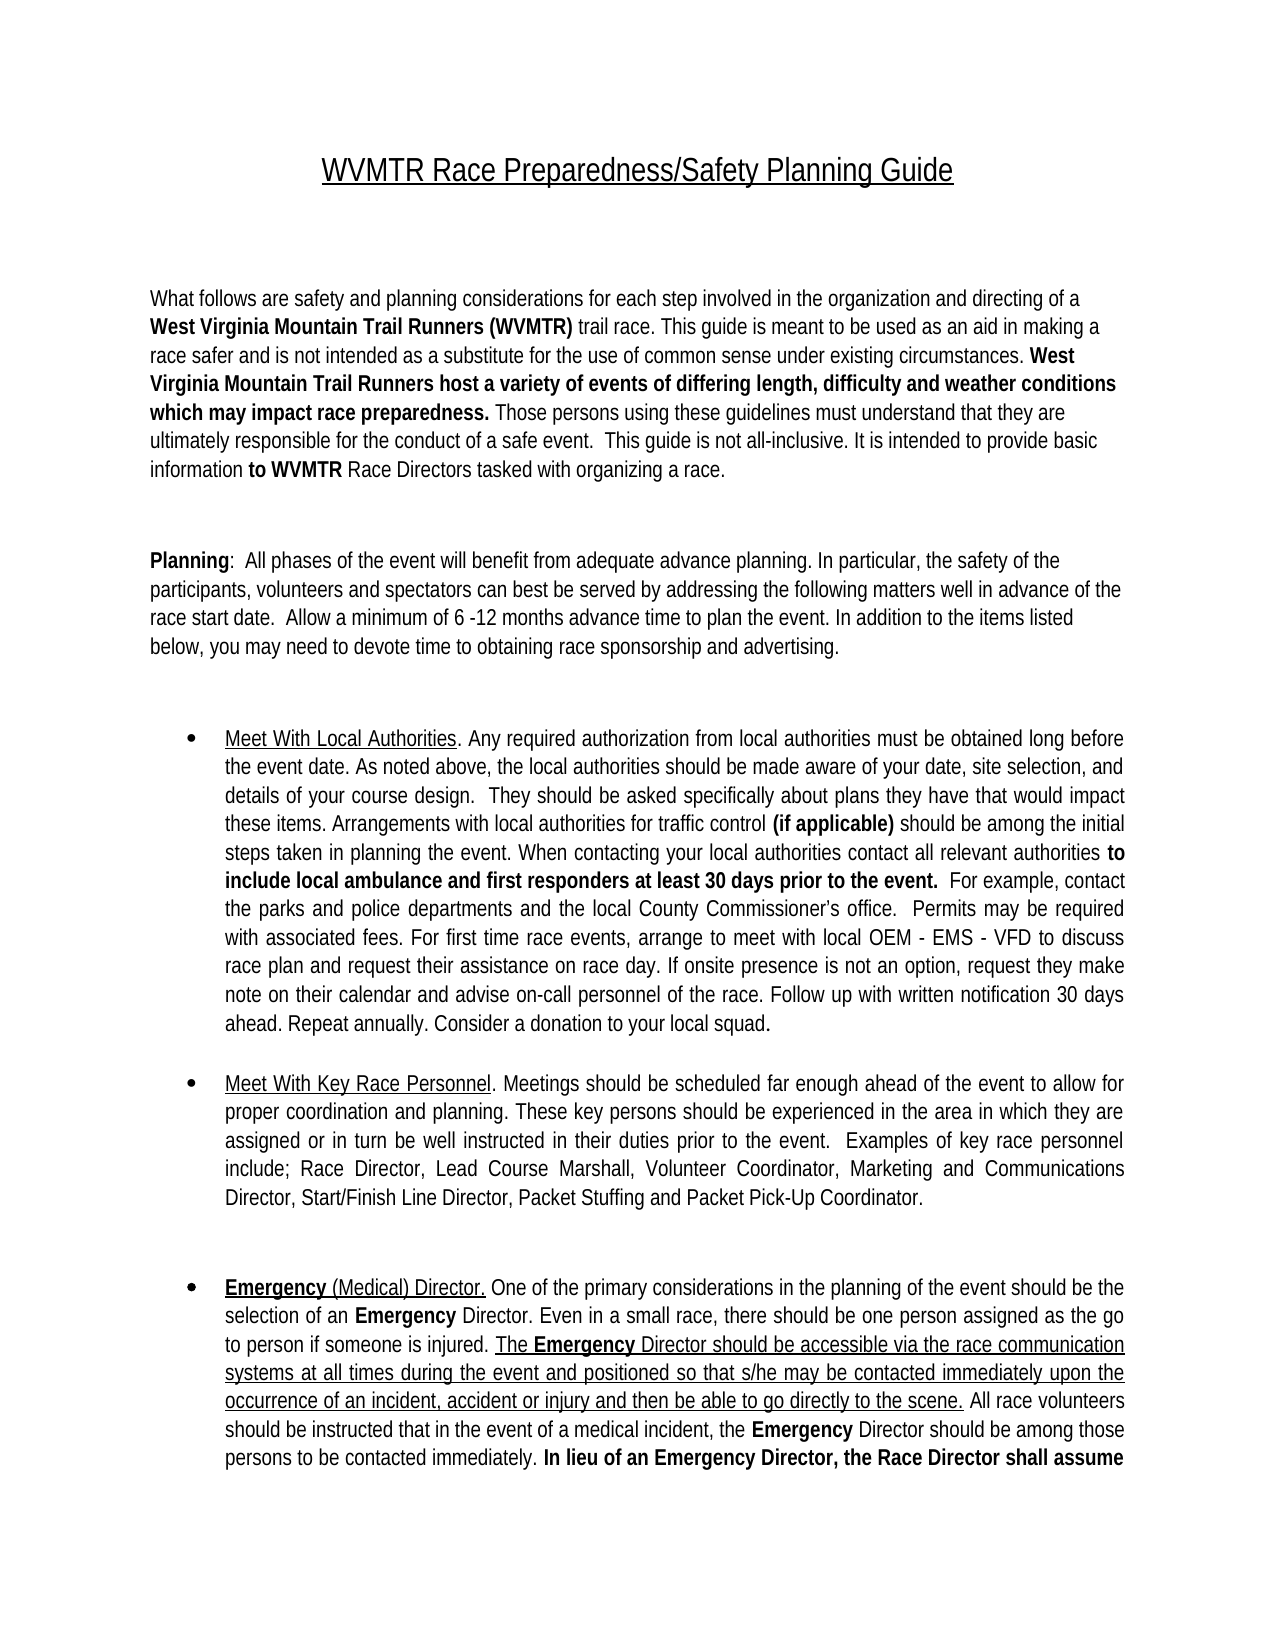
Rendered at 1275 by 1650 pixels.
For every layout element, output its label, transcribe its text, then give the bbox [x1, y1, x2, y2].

list Meet With Local Authorities. Any required authorization from local authorities must be obtained long before the event date. As noted above, the local authorities should be made aware of your date, site selection, and details of your course design. They should be asked specifically about plans they have that would impact these items. Arrangements with local authorities for traffic control (if applicable) should be among the initial steps taken in planning the event. When contacting your local authorities contact all relevant authorities to include local ambulance and first responders at least 30 days prior to the event. For example, contact the parks and police departments and the local County Commissioner’s office. Permits may be required with associated fees. For first time race events, arrange to meet with local OEM - EMS - VFD to discuss race plan and request their assistance on race day. If onsite presence is not an option, request they make note on their calendar and advise on-call personnel of the race. Follow up with written notification 30 days ahead. Repeat annually. Consider a donation to your local squad. [187, 725, 1125, 1037]
list Meet With Key Race Personnel. Meetings should be scheduled far enough ahead of the event to allow for proper coordination and planning. These key persons should be experienced in the area in which they are assigned or in turn be well instructed in their duties prior to the event. Examples of key race personnel include; Race Director, Lead Course Marshall, Volunteer Coordinator, Marketing and Communications Director, Start/Finish Line Director, Packet Stuffing and Packet Pick-Up Coordinator. [187, 1070, 1125, 1210]
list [187, 1274, 1125, 1471]
text WVMTR Race Preparedness/Safety Planning Guide [150, 150, 1125, 188]
text What follows are safety and planning considerations for each step involved in the organization and directing of a West Virginia Mountain Trail Runners (WVMTR) trail race. This guide is meant to be used as an aid in making a race safer and is not intended as a substitute for the use of common sense under existing circumstances. West Virginia Mountain Trail Runners host a variety of events of differing length, difficulty and weather conditions which may impact race preparedness. Those persons using these guidelines must understand that they are ultimately responsible for the conduct of a safe event. This guide is not all-inclusive. It is intended to provide basic information to WVMTR Race Directors tasked with organizing a race. [150, 255, 1125, 482]
text Planning: All phases of the event will benefit from adequate advance planning. In particular, the safety of the participants, volunteers and spectators can best be served by addressing the following matters well in advance of the race start date. Allow a minimum of 6 -12 months advance time to plan the event. In addition to the items listed below, you may need to devote time to obtaining race sponsorship and advertising. [150, 547, 1125, 659]
